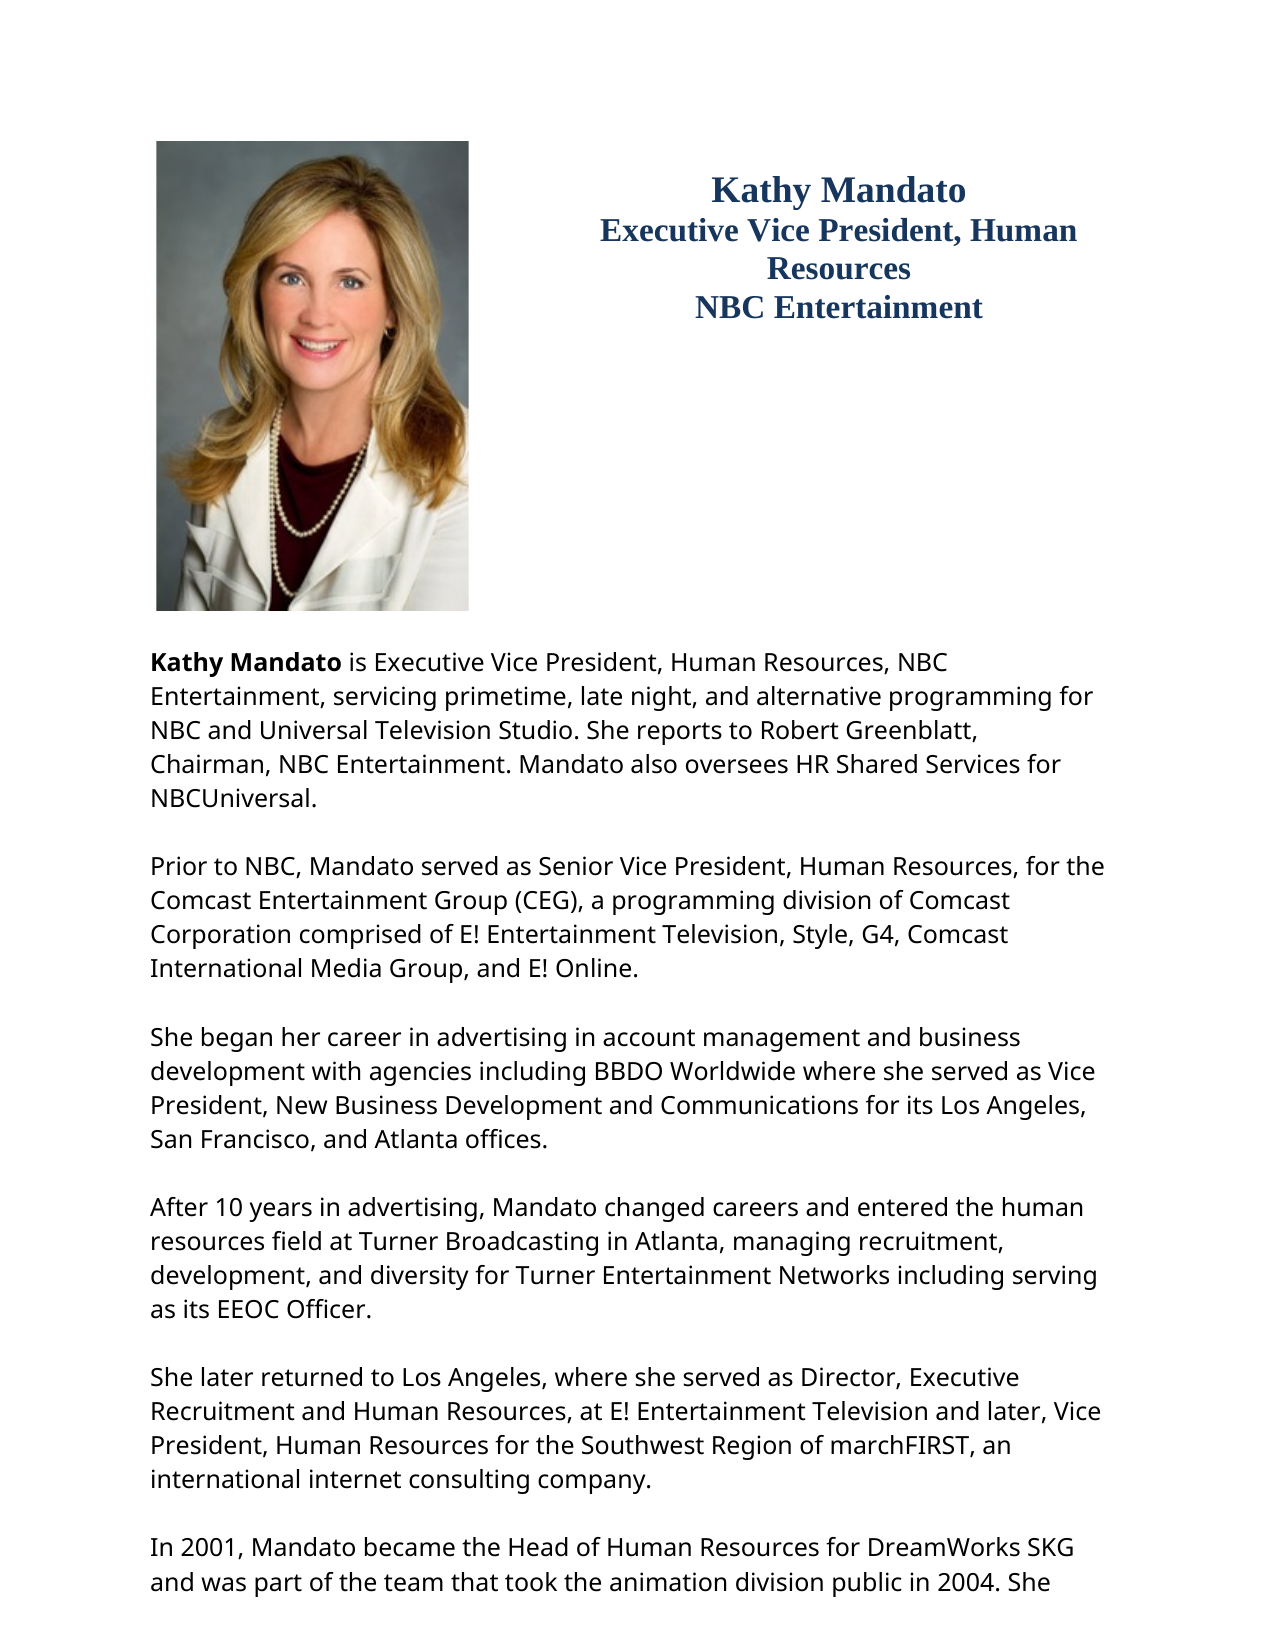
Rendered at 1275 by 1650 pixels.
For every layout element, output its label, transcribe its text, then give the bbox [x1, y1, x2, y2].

text She later returned to Los Angeles, where she served as Director, Executive Recruitment and Human Resources, at E! Entertainment Television and later, Vice President, Human Resources for the Southwest Region of marchFIRST, an international internet consulting company. [150, 1360, 1106, 1496]
text After 10 years in advertising, Mandato changed careers and entered the human resources field at Turner Broadcasting in Atlanta, managing recruitment, development, and diversity for Turner Entertainment Networks including serving as its EEOC Officer. [150, 1189, 1106, 1326]
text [150, 1530, 1106, 1598]
text She began her career in advertising in account management and business development with agencies including BBDO Worldwide where she served as Vice President, New Business Development and Communications for its Los Angeles, San Francisco, and Atlanta offices. [150, 1019, 1106, 1155]
text Kathy Mandato is Executive Vice President, Human Resources, NBC Entertainment, servicing primetime, late night, and alternative programming for NBC and Universal Television Studio. She reports to Robert Greenblatt, Chairman, NBC Entertainment. Mandato also oversees HR Shared Services for NBCUniversal. [150, 644, 1106, 815]
picture [156, 141, 469, 611]
text Prior to NBC, Mandato served as Senior Vice President, Human Resources, for the Comcast Entertainment Group (CEG), a programming division of Comcast Corporation comprised of E! Entertainment Television, Style, G4, Comcast International Media Group, and E! Online. [150, 849, 1106, 985]
